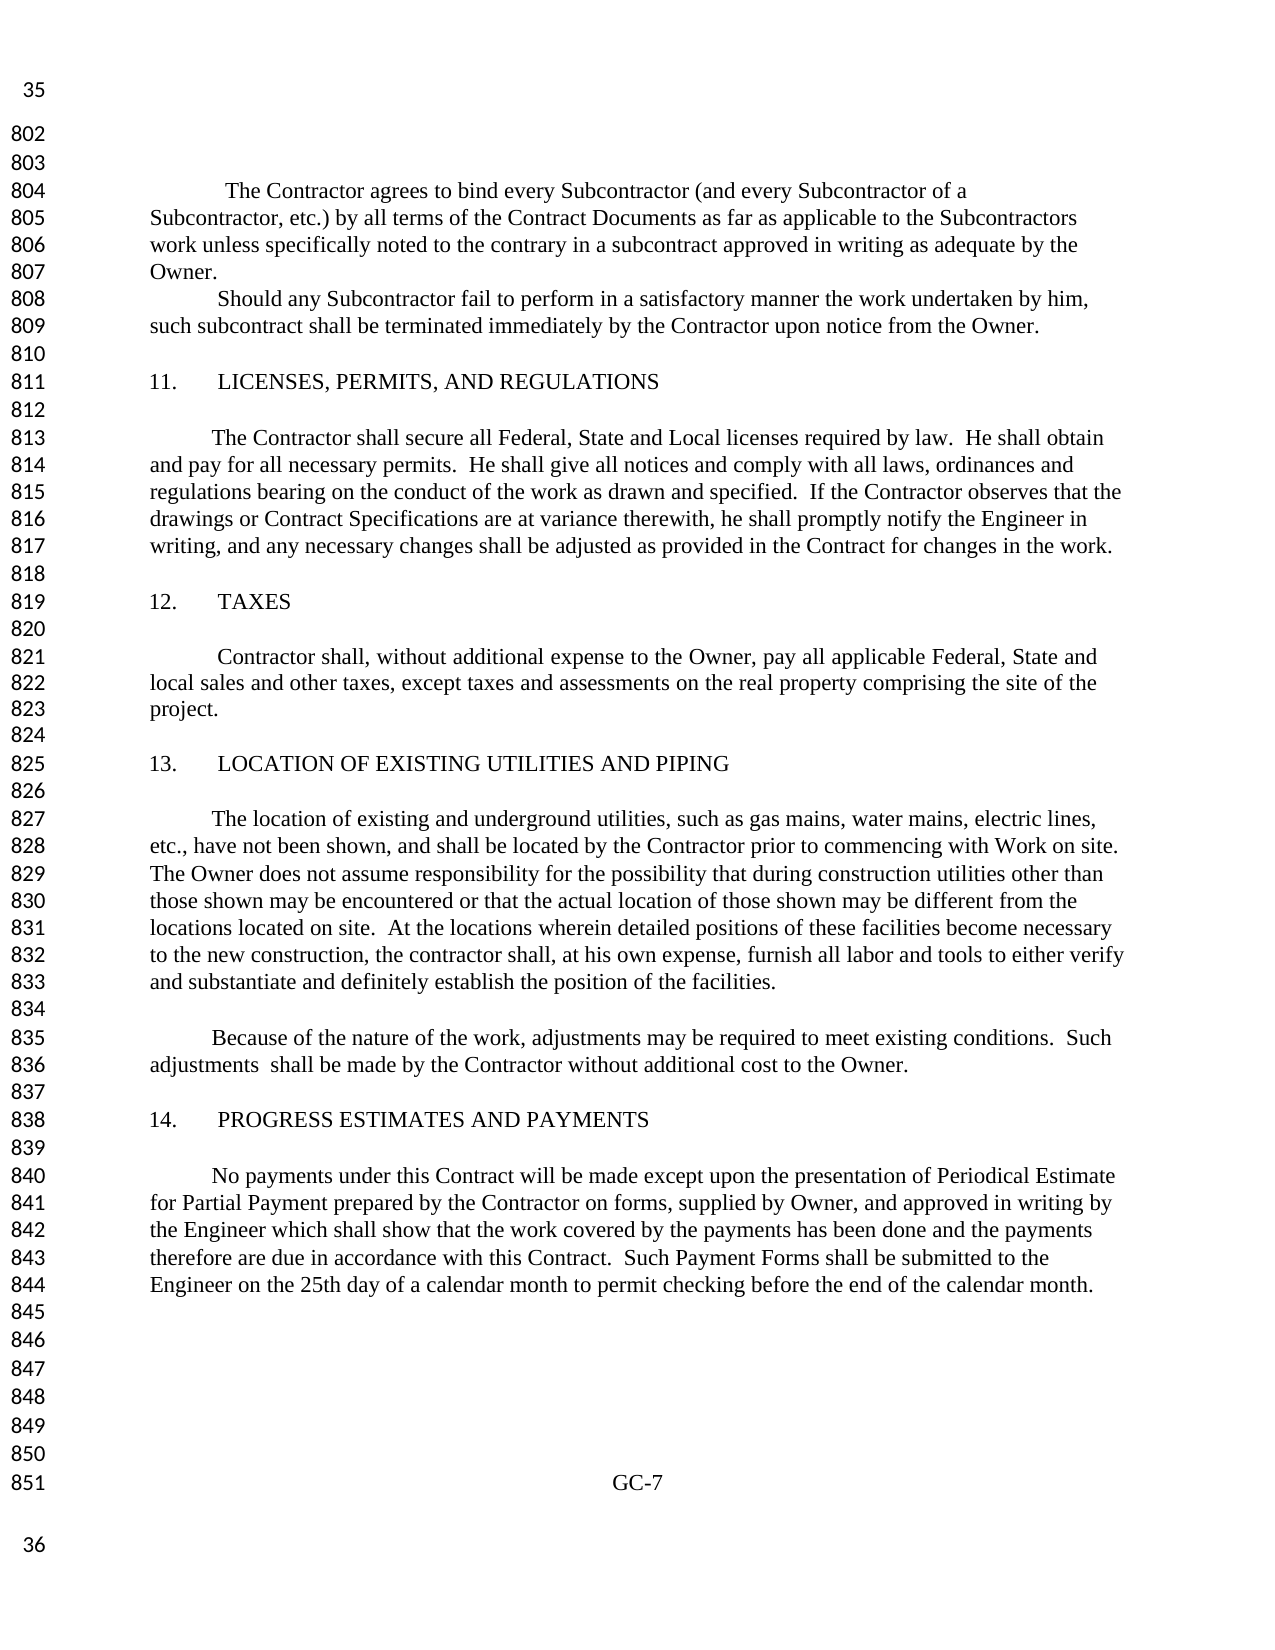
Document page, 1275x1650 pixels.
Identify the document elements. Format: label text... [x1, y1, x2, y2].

text Should any Subcontractor fail to perform in a satisfactory manner the work undertaken by him, such subcontract shall be terminated immediately by the Contractor upon notice from the Owner. [148, 286, 1126, 339]
text No payments under this Contract will be made except upon the presentation of Periodical Estimate for Partial Payment prepared by the Contractor on forms, supplied by Owner, and approved in writing by the Engineer which shall show that the work covered by the payments has been done and the payments therefore are due in accordance with this Contract. Such Payment Forms shall be submitted to the Engineer on the 25th day of a calendar month to permit checking before the end of the calendar month. [148, 1162, 1126, 1297]
list LICENSES, PERMITS, AND REGULATIONS [148, 368, 1126, 395]
text Contractor shall, without additional expense to the Owner, pay all applicable Federal, State and local sales and other taxes, except taxes and assessments on the real property comprising the site of the project. [148, 644, 1099, 721]
text Because of the nature of the work, adjustments may be required to meet existing conditions. Such adjustments shall be made by the Contractor without additional cost to the Owner. [148, 1024, 1126, 1077]
text The Contractor shall secure all Federal, State and Local licenses required by law. He shall obtain and pay for all necessary permits. He shall give all notices and comply with all laws, ordinances and regulations bearing on the conduct of the work as drawn and specified. If the Contractor observes that the drawings or Contract Specifications are at variance therewith, he shall promptly notify the Engineer in writing, and any necessary changes shall be adjusted as provided in the Contract for changes in the work. [148, 424, 1126, 559]
list PROGRESS ESTIMATES AND PAYMENTS [148, 1107, 1126, 1133]
text GC-7 [150, 1468, 1124, 1495]
text The location of existing and underground utilities, such as gas mains, water mains, electric lines, etc., have not been shown, and shall be located by the Contractor prior to commencing with Work on site. The Owner does not assume responsibility for the possibility that during construction utilities other than those shown may be encountered or that the actual location of those shown may be different from the locations located on site. At the locations wherein detailed positions of these facilities become necessary to the new construction, the contractor shall, at his own expense, furnish all labor and tools to either verify and substantiate and definitely establish the position of the facilities. [148, 806, 1126, 994]
list LOCATION OF EXISTING UTILITIES AND PIPING [148, 750, 1126, 776]
text The Contractor agrees to bind every Subcontractor (and every Subcontractor of a Subcontractor, etc.) by all terms of the Contract Documents as far as applicable to the Subcontractors work unless specifically noted to the contrary in a subcontract approved in writing as adequate by the Owner. [148, 177, 1107, 284]
list TAXES [148, 588, 1126, 614]
